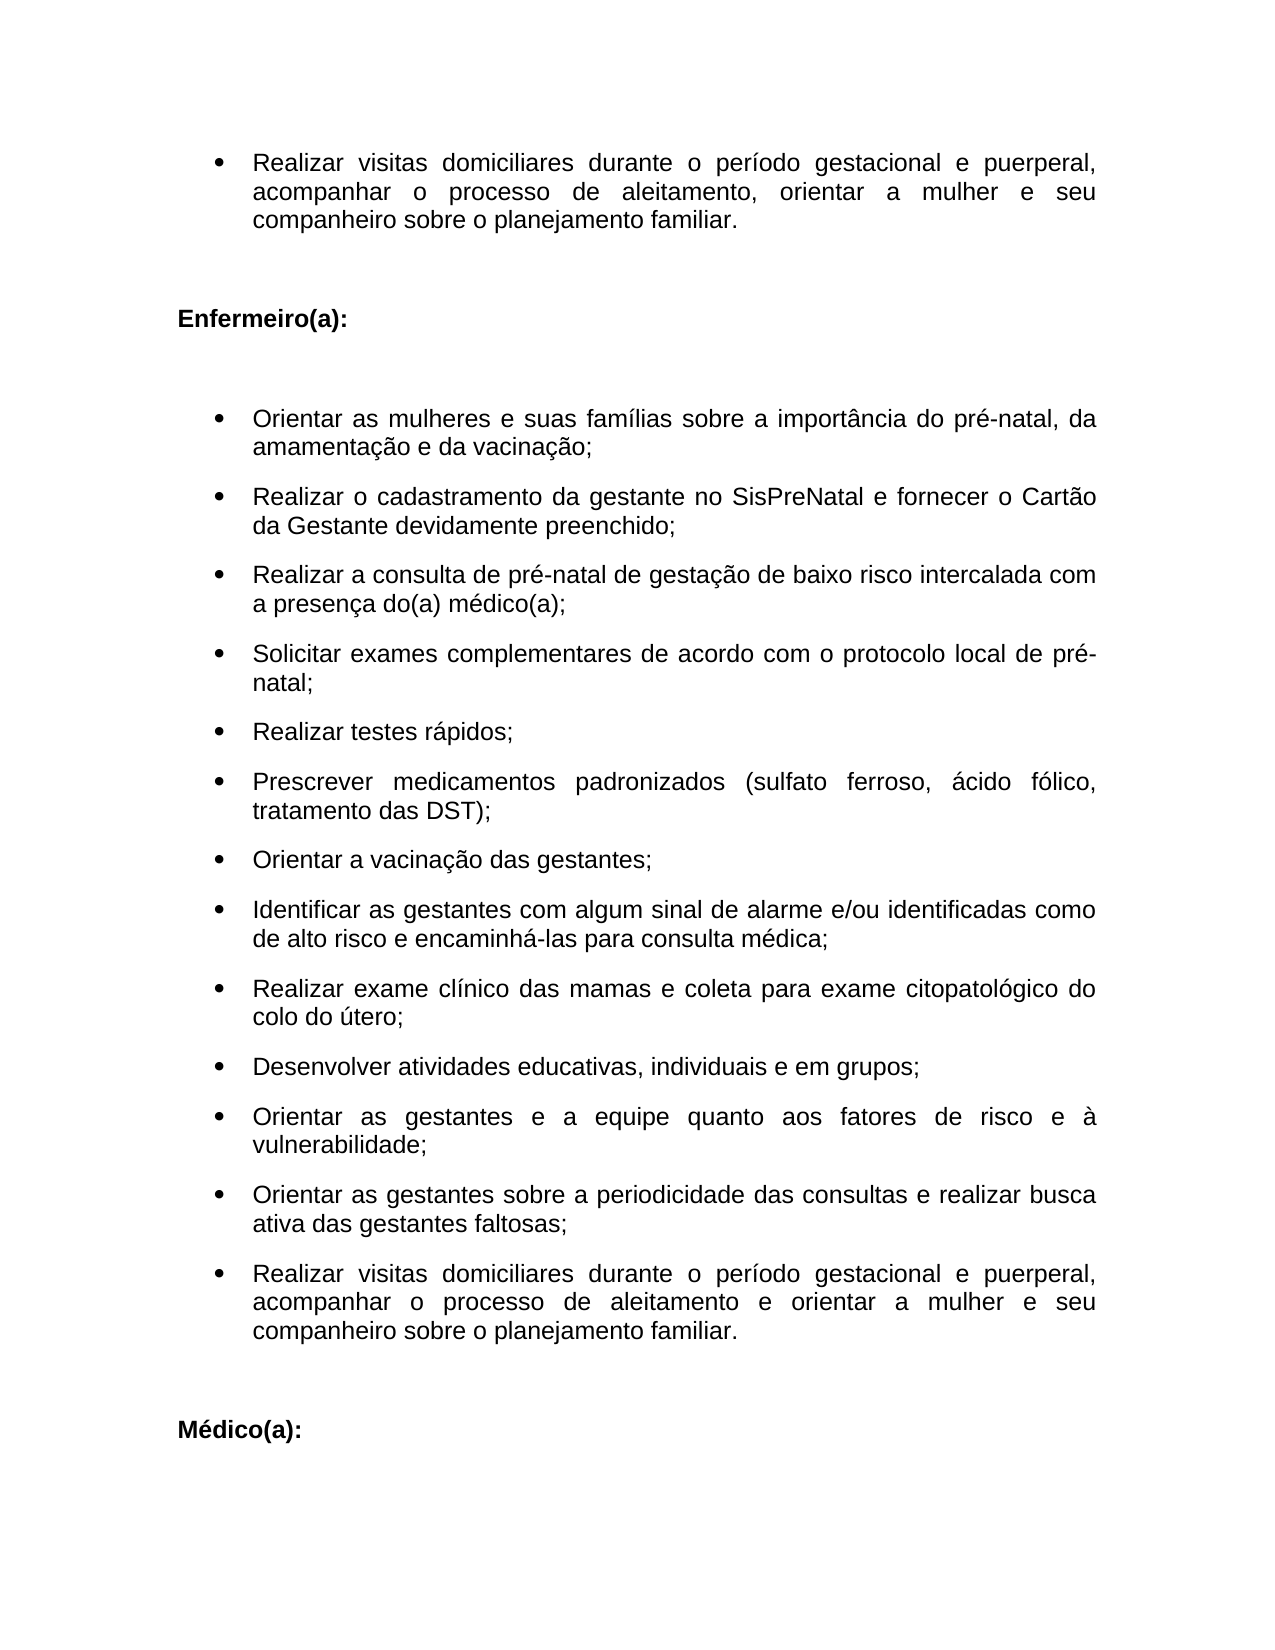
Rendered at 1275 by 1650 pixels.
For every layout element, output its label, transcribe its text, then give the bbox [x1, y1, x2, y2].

list Identificar as gestantes com algum sinal de alarme e/ou identificadas como de alto risco e encaminhá-las para consulta médica; [215, 895, 1098, 953]
list Realizar visitas domiciliares durante o período gestacional e puerperal, acompanhar o processo de aleitamento e orientar a mulher e seu companheiro sobre o planejamento familiar. [215, 1258, 1098, 1345]
list Orientar as mulheres e suas famílias sobre a importância do pré-natal, da amamentação e da vacinação; [215, 403, 1098, 461]
list Realizar testes rápidos; [215, 717, 1098, 746]
list Realizar a consulta de pré-natal de gestação de baixo risco intercalada com a presença do(a) médico(a); [215, 560, 1098, 618]
list Orientar as gestantes sobre a periodicidade das consultas e realizar busca ativa das gestantes faltosas; [215, 1180, 1098, 1238]
list Realizar exame clínico das mamas e coleta para exame citopatológico do colo do útero; [215, 973, 1098, 1031]
list Realizar o cadastramento da gestante no SisPreNatal e fornecer o Cartão da Gestante devidamente preenchido; [215, 482, 1098, 539]
list Orientar a vacinação das gestantes; [215, 845, 1098, 874]
list Orientar as gestantes e a equipe quanto aos fatores de risco e à vulnerabilidade; [215, 1102, 1098, 1159]
text Médico(a): [177, 1415, 1098, 1444]
list Prescrever medicamentos padronizados (sulfato ferroso, ácido fólico, tratamento das DST); [215, 767, 1098, 824]
list Solicitar exames complementares de acordo com o protocolo local de pré-natal; [215, 639, 1098, 696]
list Desenvolver atividades educativas, individuais e em grupos; [215, 1052, 1098, 1081]
list Realizar visitas domiciliares durante o período gestacional e puerperal, acompanhar o processo de aleitamento, orientar a mulher e seu companheiro sobre o planejamento familiar. [215, 148, 1098, 234]
text Enfermeiro(a): [177, 304, 1098, 333]
